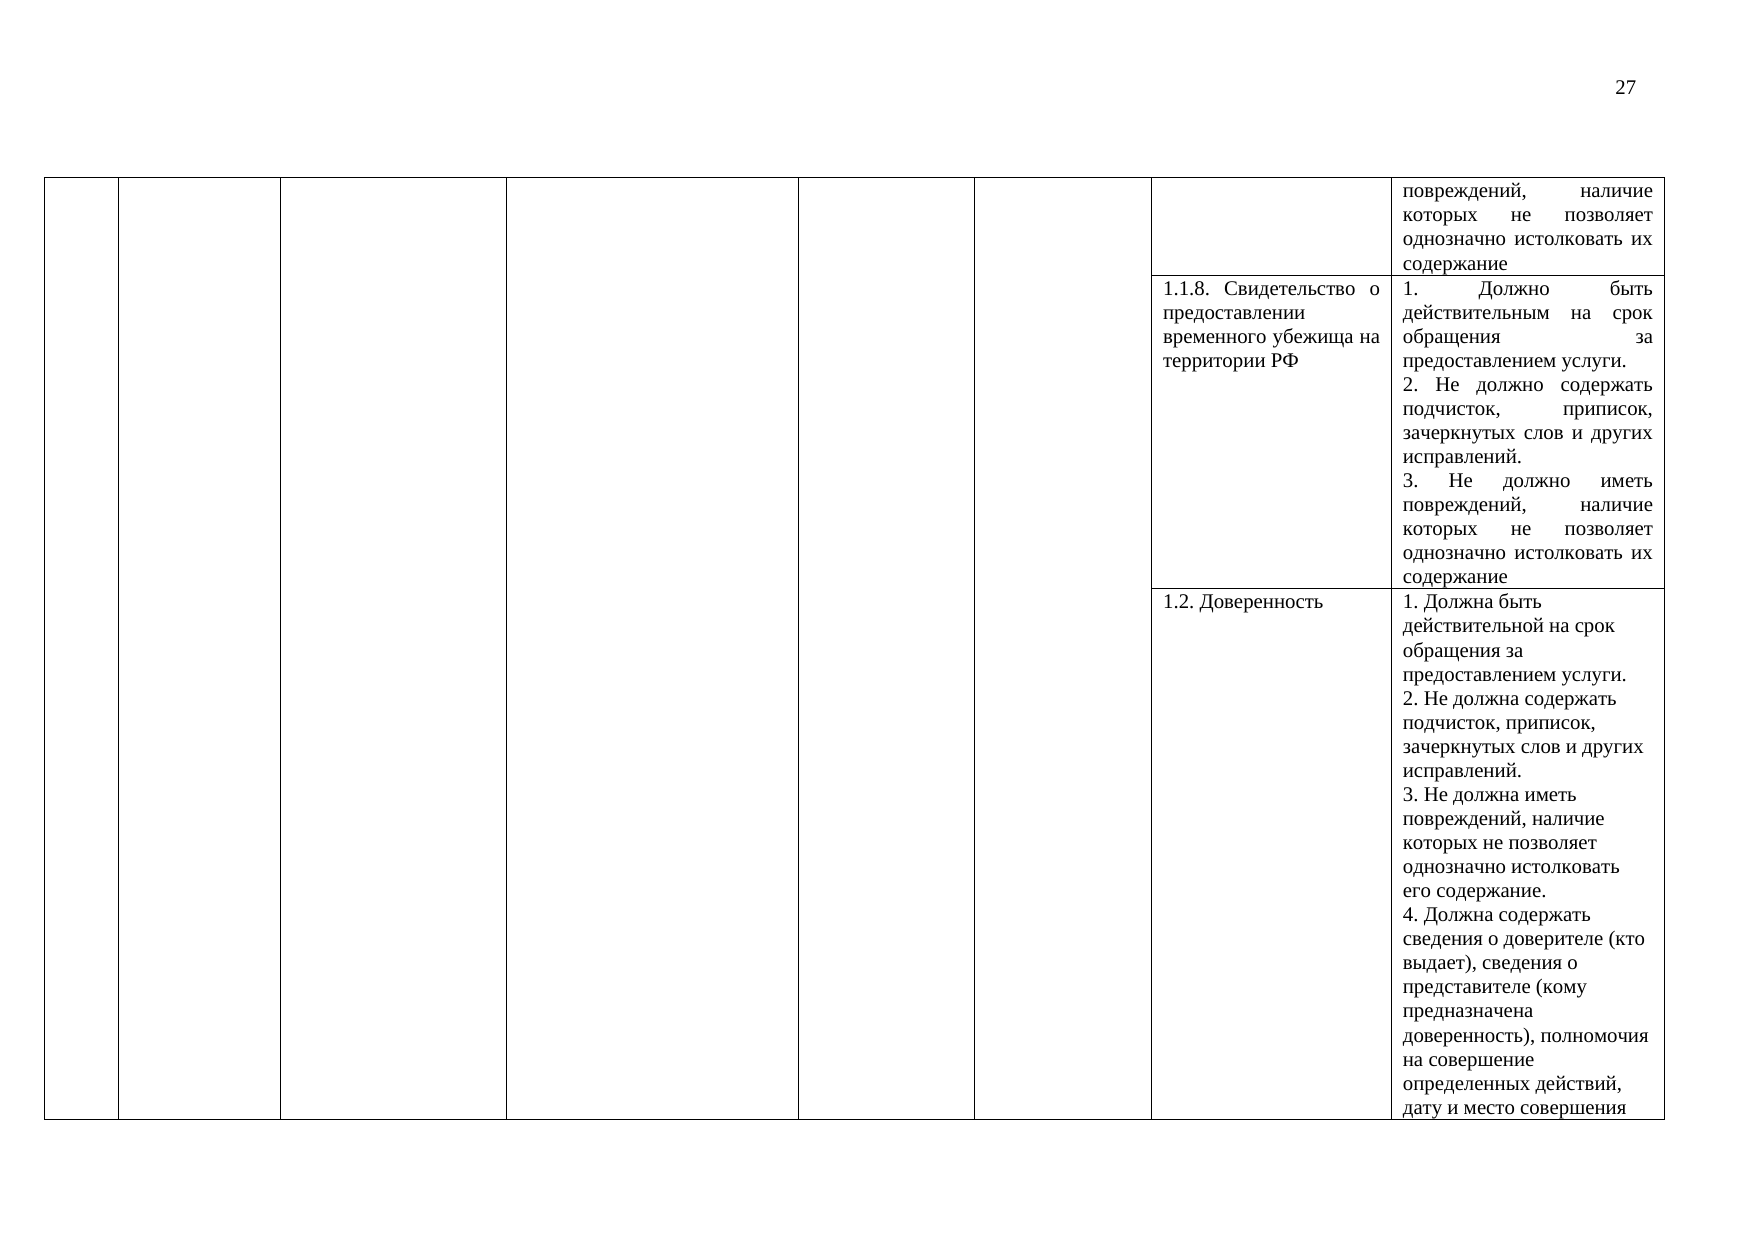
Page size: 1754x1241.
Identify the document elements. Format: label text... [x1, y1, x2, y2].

table_cell 1.1.8. Свидетельство о предоставлении временного убежища на территории РФ [1152, 276, 1391, 588]
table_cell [1392, 589, 1664, 1119]
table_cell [1152, 178, 1391, 274]
table_cell 1.2. Доверенность [1152, 589, 1391, 1119]
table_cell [1392, 178, 1664, 274]
